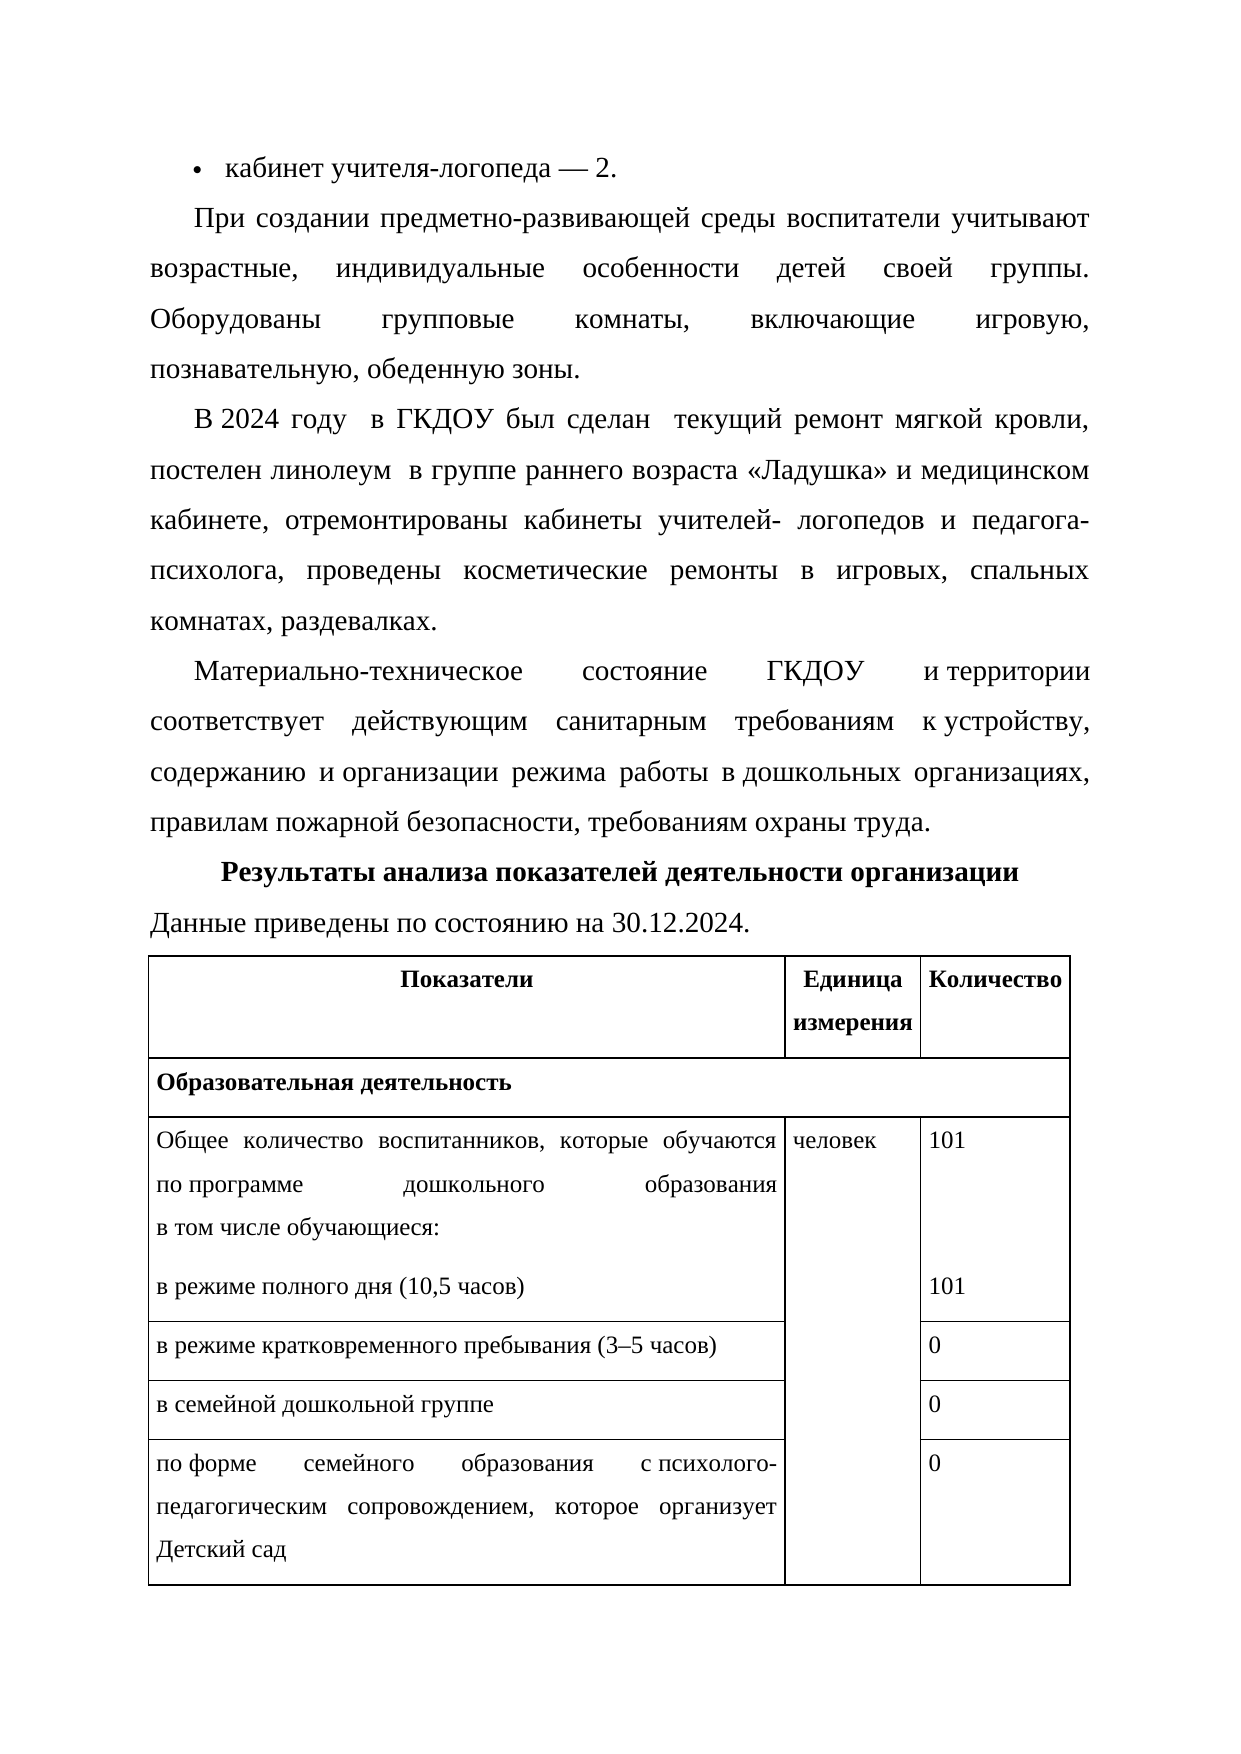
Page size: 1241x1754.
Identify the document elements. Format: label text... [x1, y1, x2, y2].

table_cell 0 [921, 1322, 1069, 1380]
text Данные приведены по состоянию на 30.12.2024. [150, 905, 1090, 938]
table_cell человек [786, 1118, 920, 1584]
table_cell 101 [921, 1118, 1069, 1262]
text В 2024 году в ГКДОУ был сделан текущий ремонт мягкой кровли, постелен линолеум в группе раннего возраста «Ладушка» и медицинском кабинете, отремонтированы кабинеты учителей- логопедов и педагога- психолога, проведены косметические ремонты в игровых, спальных комнатах, раздевалках. [150, 402, 1090, 636]
table_cell 0 [921, 1440, 1069, 1584]
table_cell 101 [921, 1262, 1069, 1321]
text При создании предметно-развивающей среды воспитатели учитывают возрастные, индивидуальные особенности детей своей группы. Оборудованы групповые комнаты, включающие игровую, познавательную, обеденную зоны. [150, 200, 1090, 385]
table_cell в режиме полного дня (10,5 часов) [149, 1262, 784, 1321]
list кабинет учителя-логопеда — 2. [194, 150, 1071, 183]
table_header Показатели [149, 957, 784, 1057]
table_cell в семейной дошкольной группе [149, 1381, 784, 1439]
table_cell по форме семейного образования с психолого-педагогическим сопровождением, которое организует Детский сад [149, 1440, 784, 1584]
table_cell в режиме кратковременного пребывания (3–5 часов) [149, 1322, 784, 1380]
table_cell Общее количество воспитанников, которые обучаются по программе дошкольного образования в том числе обучающиеся: [149, 1118, 784, 1262]
table_cell 0 [921, 1381, 1069, 1439]
text Результаты анализа показателей деятельности организации [150, 854, 1090, 888]
table_header Количество [921, 957, 1069, 1057]
table_cell Образовательная деятельность [149, 1059, 1069, 1116]
text Материально-техническое состояние ГКДОУ и территории соответствует действующим санитарным требованиям к устройству, содержанию и организации режима работы в дошкольных организациях, правилам пожарной безопасности, требованиям охраны труда. [150, 653, 1090, 838]
table_header Единица измерения [786, 957, 920, 1057]
